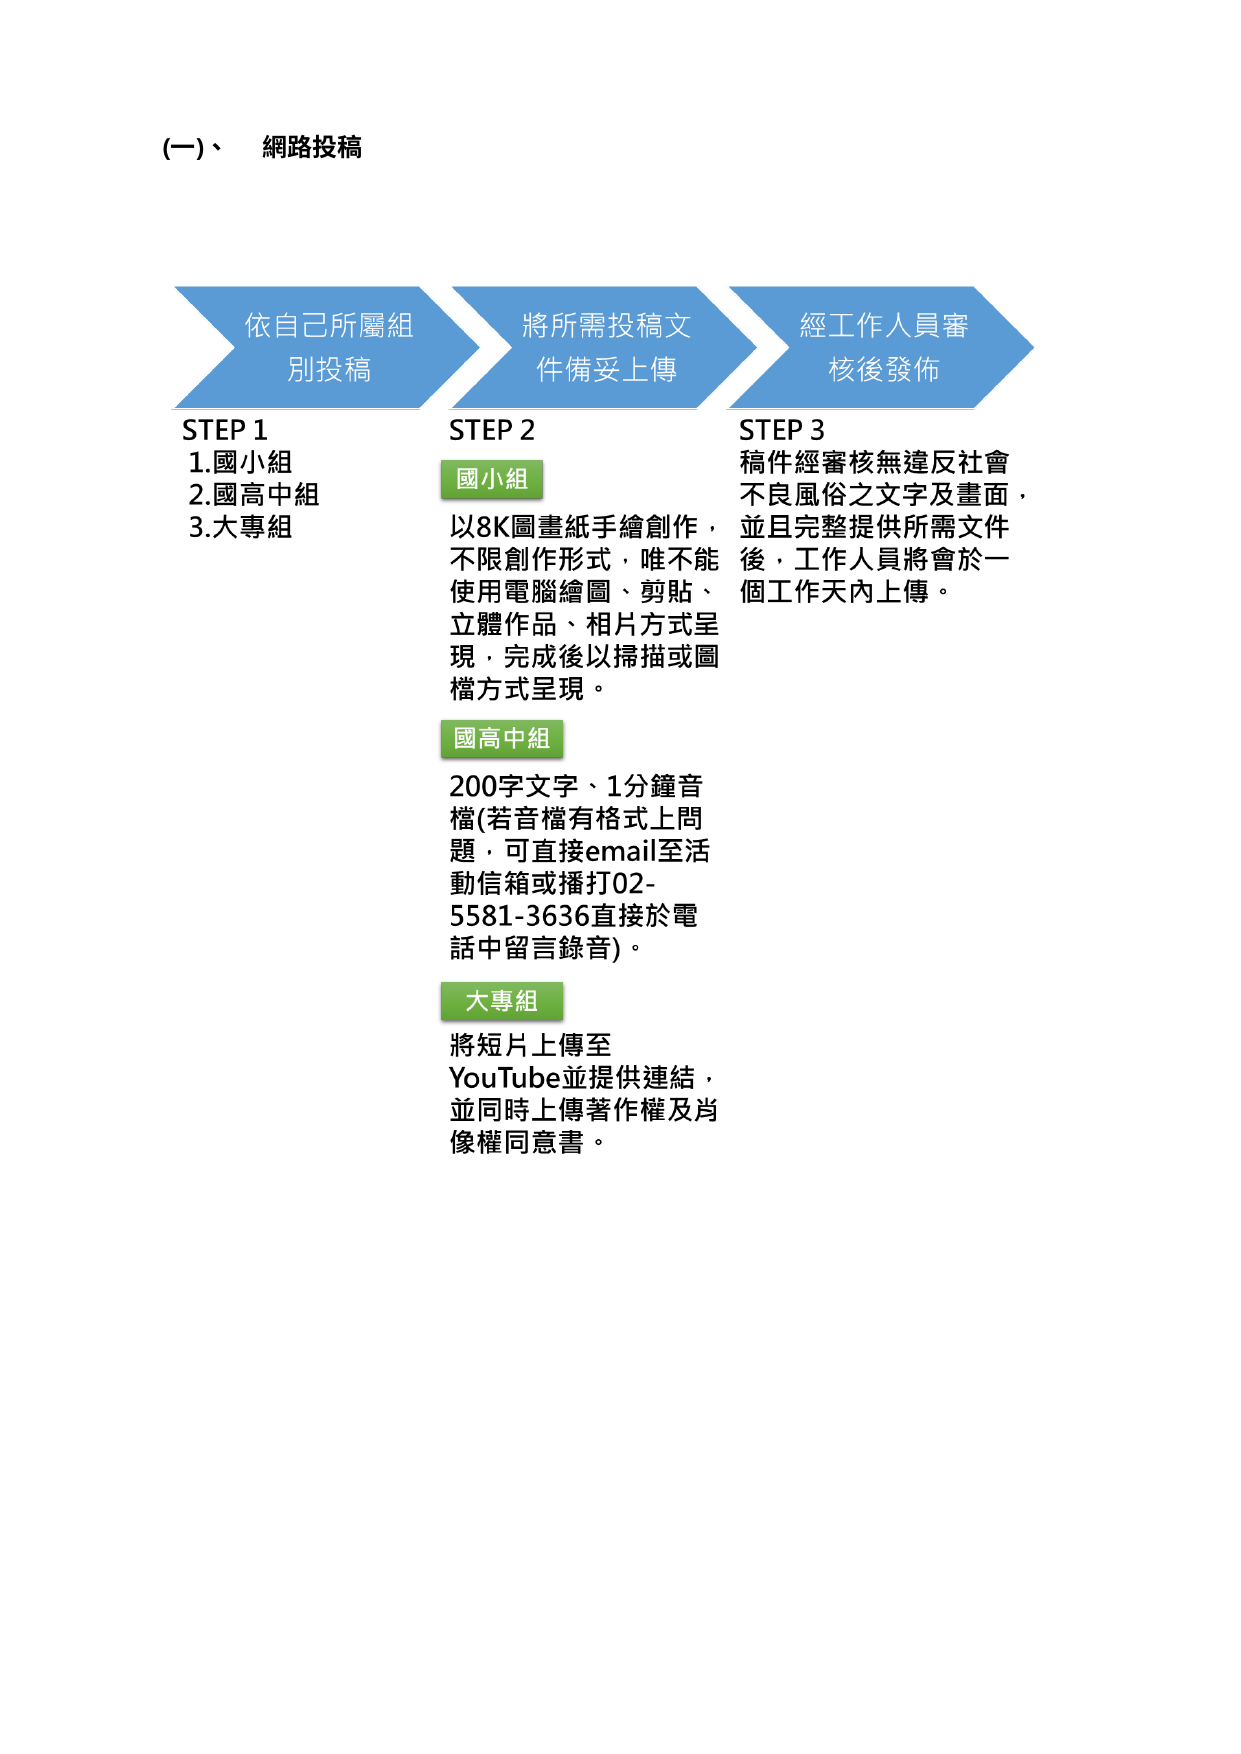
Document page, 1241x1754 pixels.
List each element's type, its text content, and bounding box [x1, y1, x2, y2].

list 網路投稿 [162, 127, 1128, 164]
picture [165, 214, 1052, 1175]
